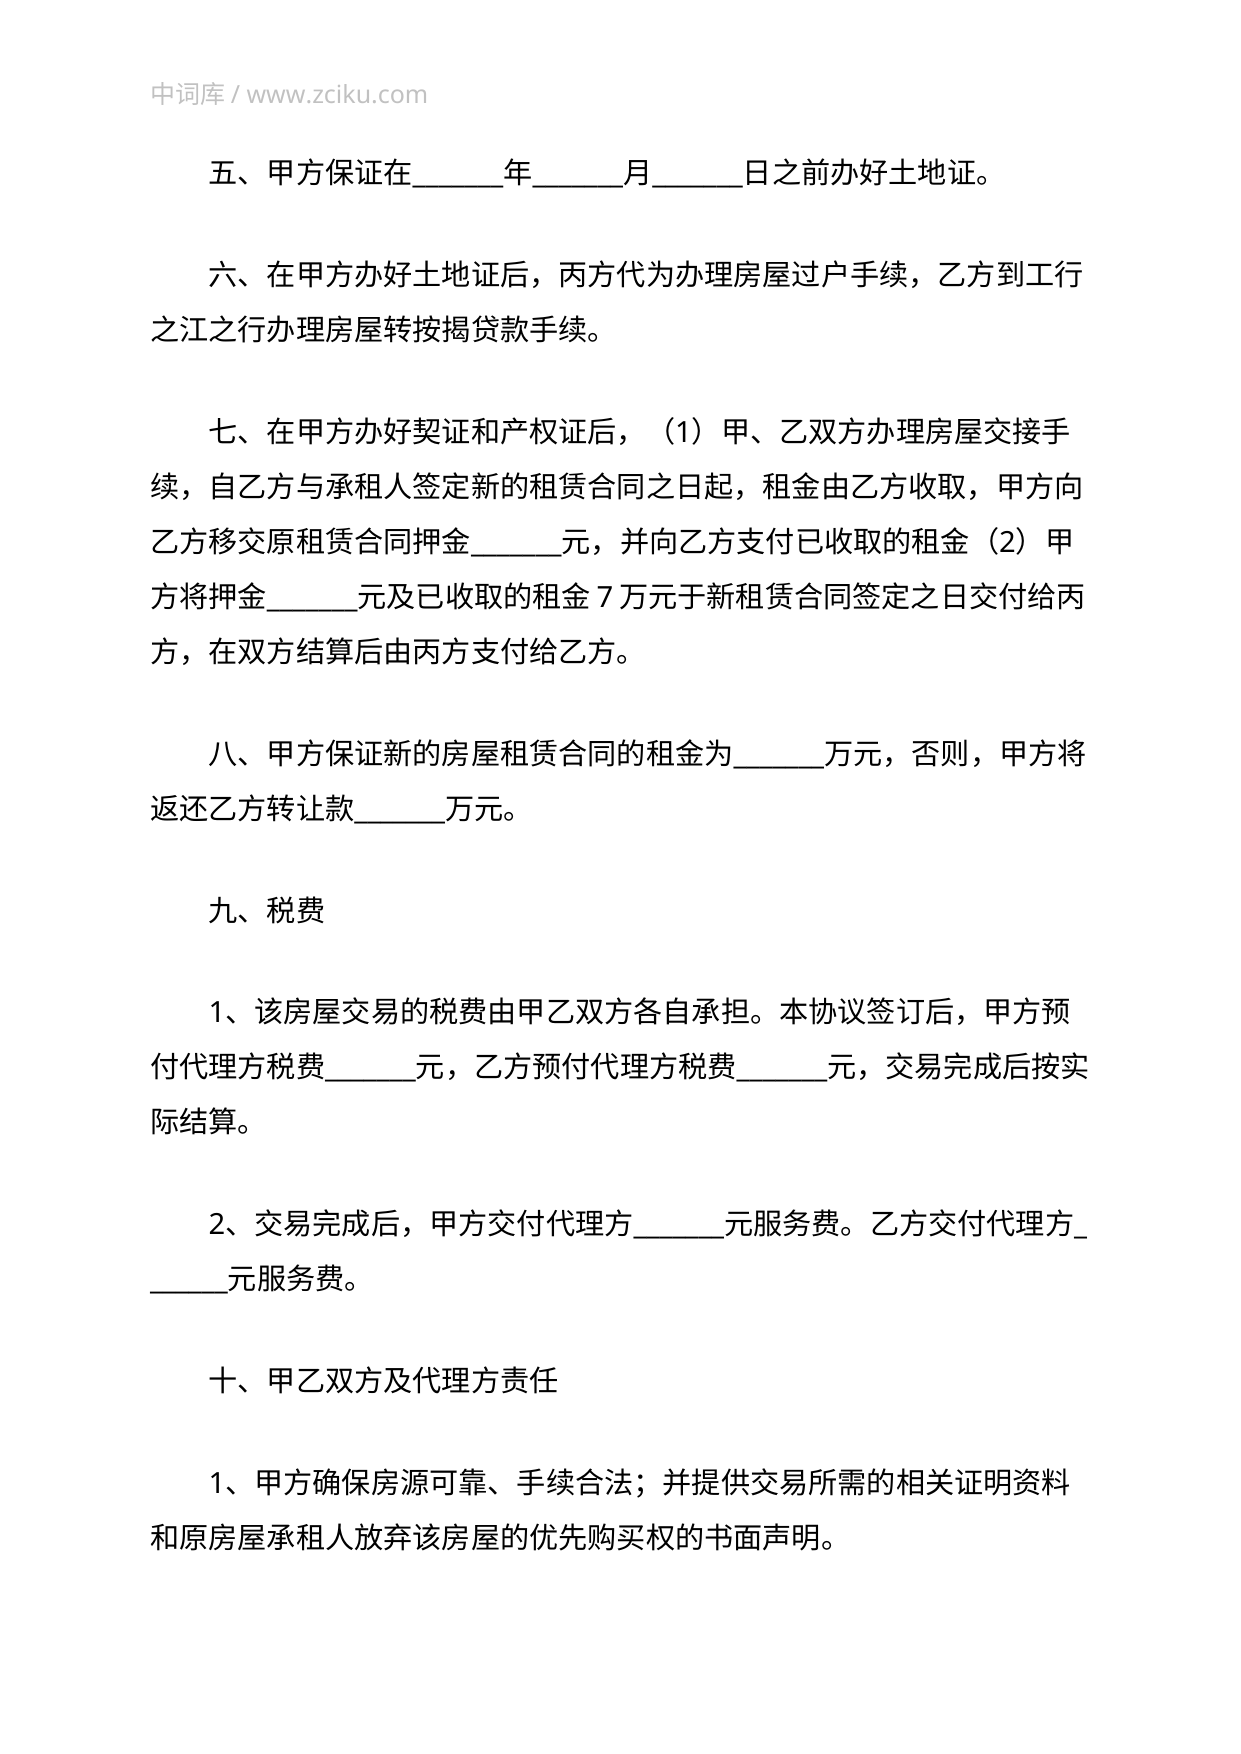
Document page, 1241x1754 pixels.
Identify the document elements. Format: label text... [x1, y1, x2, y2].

text 1、该房屋交易的税费由甲乙双方各自承担。本协议签订后，甲方预付代理方税费_______元，乙方预付代理方税费_______元，交易完成后按实际结算。 [150, 989, 1090, 1141]
text 十、甲乙双方及代理方责任 [150, 1358, 1090, 1400]
text 1、甲方确保房源可靠、手续合法；并提供交易所需的相关证明资料和原房屋承租人放弃该房屋的优先购买权的书面声明。 [150, 1459, 1090, 1557]
text 2、交易完成后，甲方交付代理方_______元服务费。乙方交付代理方_______元服务费。 [150, 1201, 1090, 1298]
text 八、甲方保证新的房屋租赁合同的租金为_______万元，否则，甲方将返还乙方转让款_______万元。 [150, 730, 1090, 828]
text 七、在甲方办好契证和产权证后，（1）甲、乙双方办理房屋交接手续，自乙方与承租人签定新的租赁合同之日起，租金由乙方收取，甲方向乙方移交原租赁合同押金_______元，并向乙方支付已收取的租金（2）甲方将押金_______元及已收取的租金7万元于新租赁合同签定之日交付给丙方，在双方结算后由丙方支付给乙方。 [150, 409, 1090, 671]
text 五、甲方保证在_______年_______月_______日之前办好土地证。 [150, 150, 1090, 192]
text 九、税费 [150, 887, 1090, 929]
text 六、在甲方办好土地证后，丙方代为办理房屋过户手续，乙方到工行之江之行办理房屋转按揭贷款手续。 [150, 252, 1090, 349]
